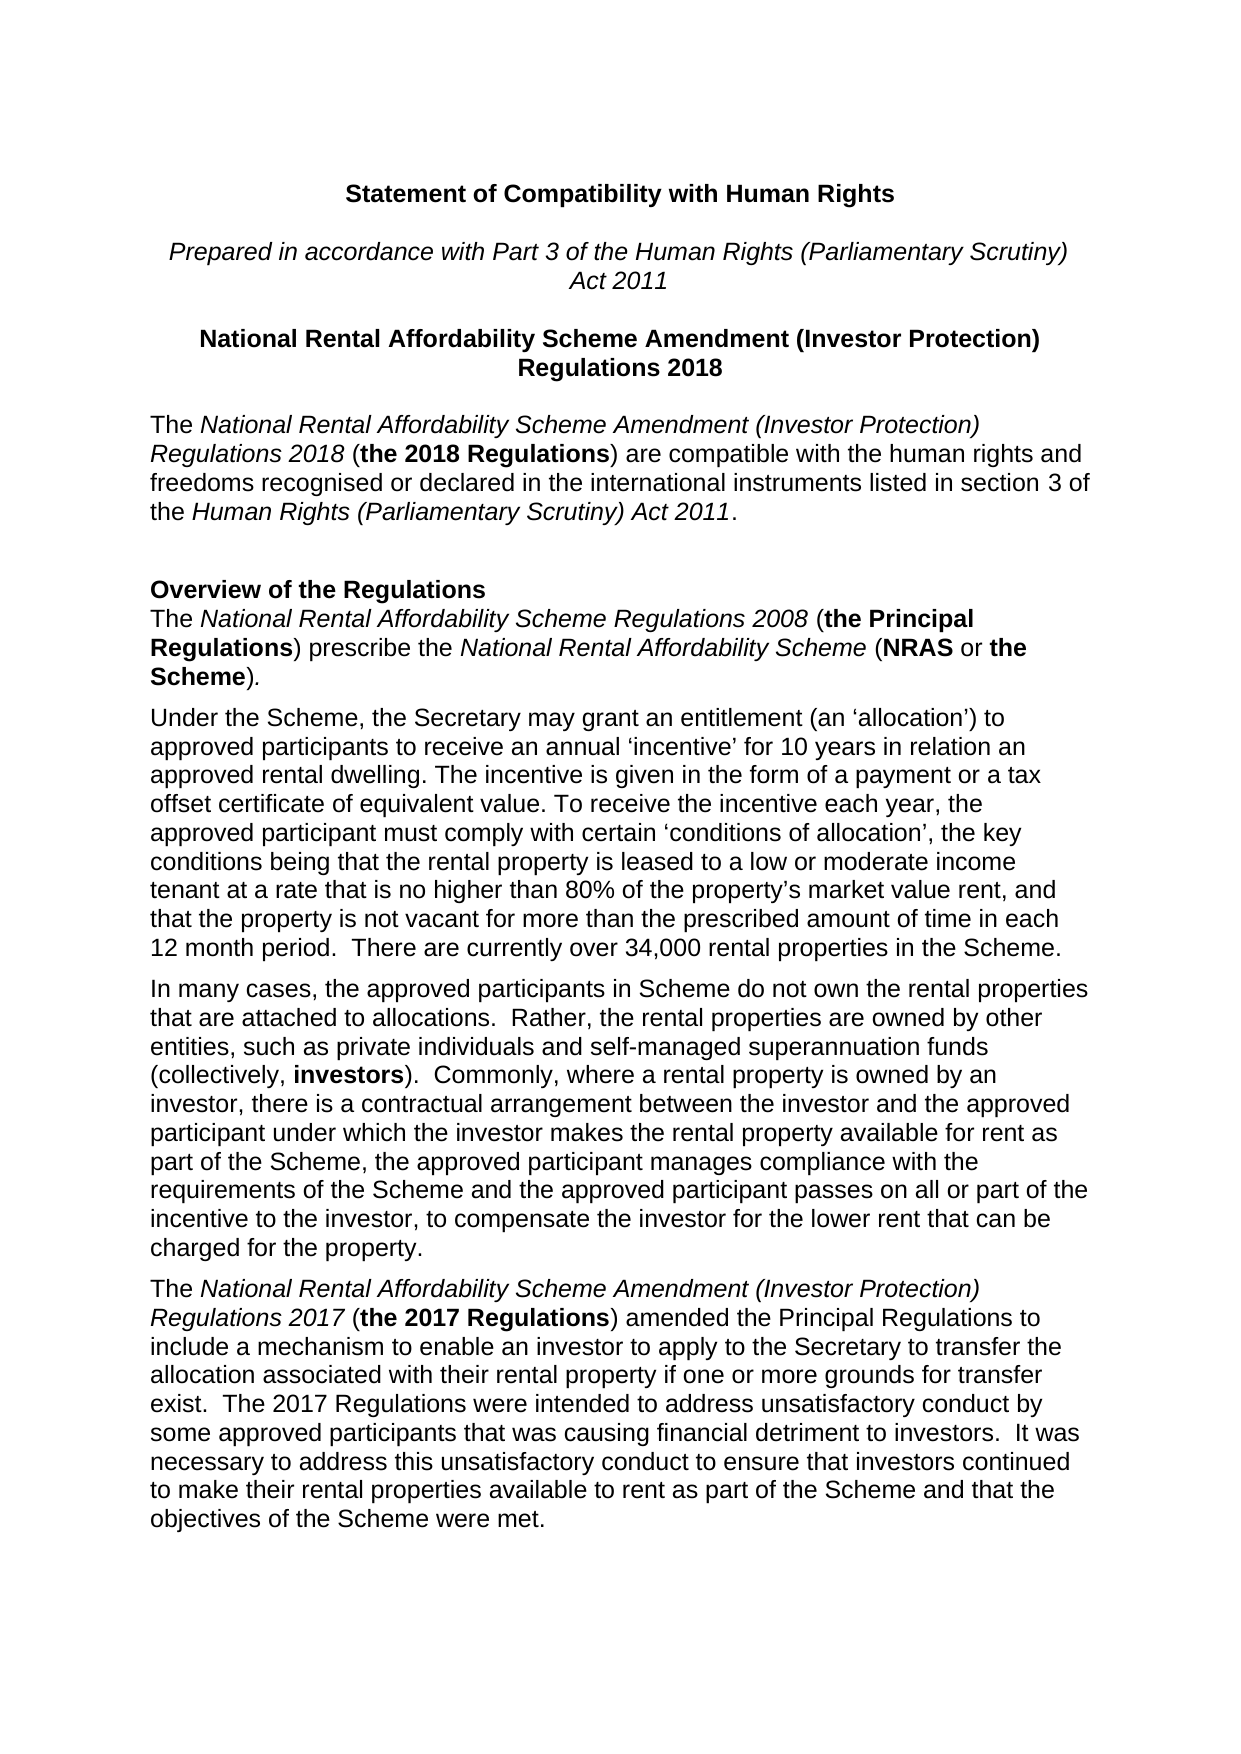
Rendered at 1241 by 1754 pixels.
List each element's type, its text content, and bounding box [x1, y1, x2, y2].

text Statement of Compatibility with Human Rights [150, 179, 1090, 208]
text Prepared in accordance with Part 3 of the Human Rights (Parliamentary Scrutiny) Act 2011 [150, 237, 1090, 294]
subtitle Overview of the Regulations [150, 575, 1090, 604]
text The National Rental Affordability Scheme Regulations 2008 (the Principal Regulations) prescribe the National Rental Affordability Scheme (NRAS or the Scheme). [150, 604, 1090, 690]
text The National Rental Affordability Scheme Amendment (Investor Protection) Regulations 2018 (the 2018 Regulations) are compatible with the human rights and freedoms recognised or declared in the international instruments listed in section 3 of the Human Rights (Parliamentary Scrutiny) Act 2011. [150, 410, 1090, 525]
text The National Rental Affordability Scheme Amendment (Investor Protection) Regulations 2017 (the 2017 Regulations) amended the Principal Regulations to include a mechanism to enable an investor to apply to the Secretary to transfer the allocation associated with their rental property if one or more grounds for transfer exist. The 2017 Regulations were intended to address unsatisfactory conduct by some approved participants that was causing financial detriment to investors. It was necessary to address this unsatisfactory conduct to ensure that investors continued to make their rental properties available to rent as part of the Scheme and that the objectives of the Scheme were met. [150, 1274, 1090, 1533]
text Under the Scheme, the Secretary may grant an entitlement (an ‘allocation’) to approved participants to receive an annual ‘incentive’ for 10 years in relation an approved rental dwelling. The incentive is given in the form of a payment or a tax offset certificate of equivalent value. To receive the incentive each year, the approved participant must comply with certain ‘conditions of allocation’, the key conditions being that the rental property is leased to a low or moderate income tenant at a rate that is no higher than 80% of the property’s market value rent, and that the property is not vacant for more than the prescribed amount of time in each 12 month period. There are currently over 34,000 rental properties in the Scheme. [150, 703, 1090, 962]
text In many cases, the approved participants in Scheme do not own the rental properties that are attached to allocations. Rather, the rental properties are owned by other entities, such as private individuals and self-managed superannuation funds (collectively, investors). Commonly, where a rental property is owned by an investor, there is a contractual arrangement between the investor and the approved participant under which the investor makes the rental property available for rent as part of the Scheme, the approved participant manages compliance with the requirements of the Scheme and the approved participant passes on all or part of the incentive to the investor, to compensate the investor for the lower rent that can be charged for the property. [150, 974, 1090, 1262]
text National Rental Affordability Scheme Amendment (Investor Protection) Regulations 2018 [150, 324, 1090, 381]
